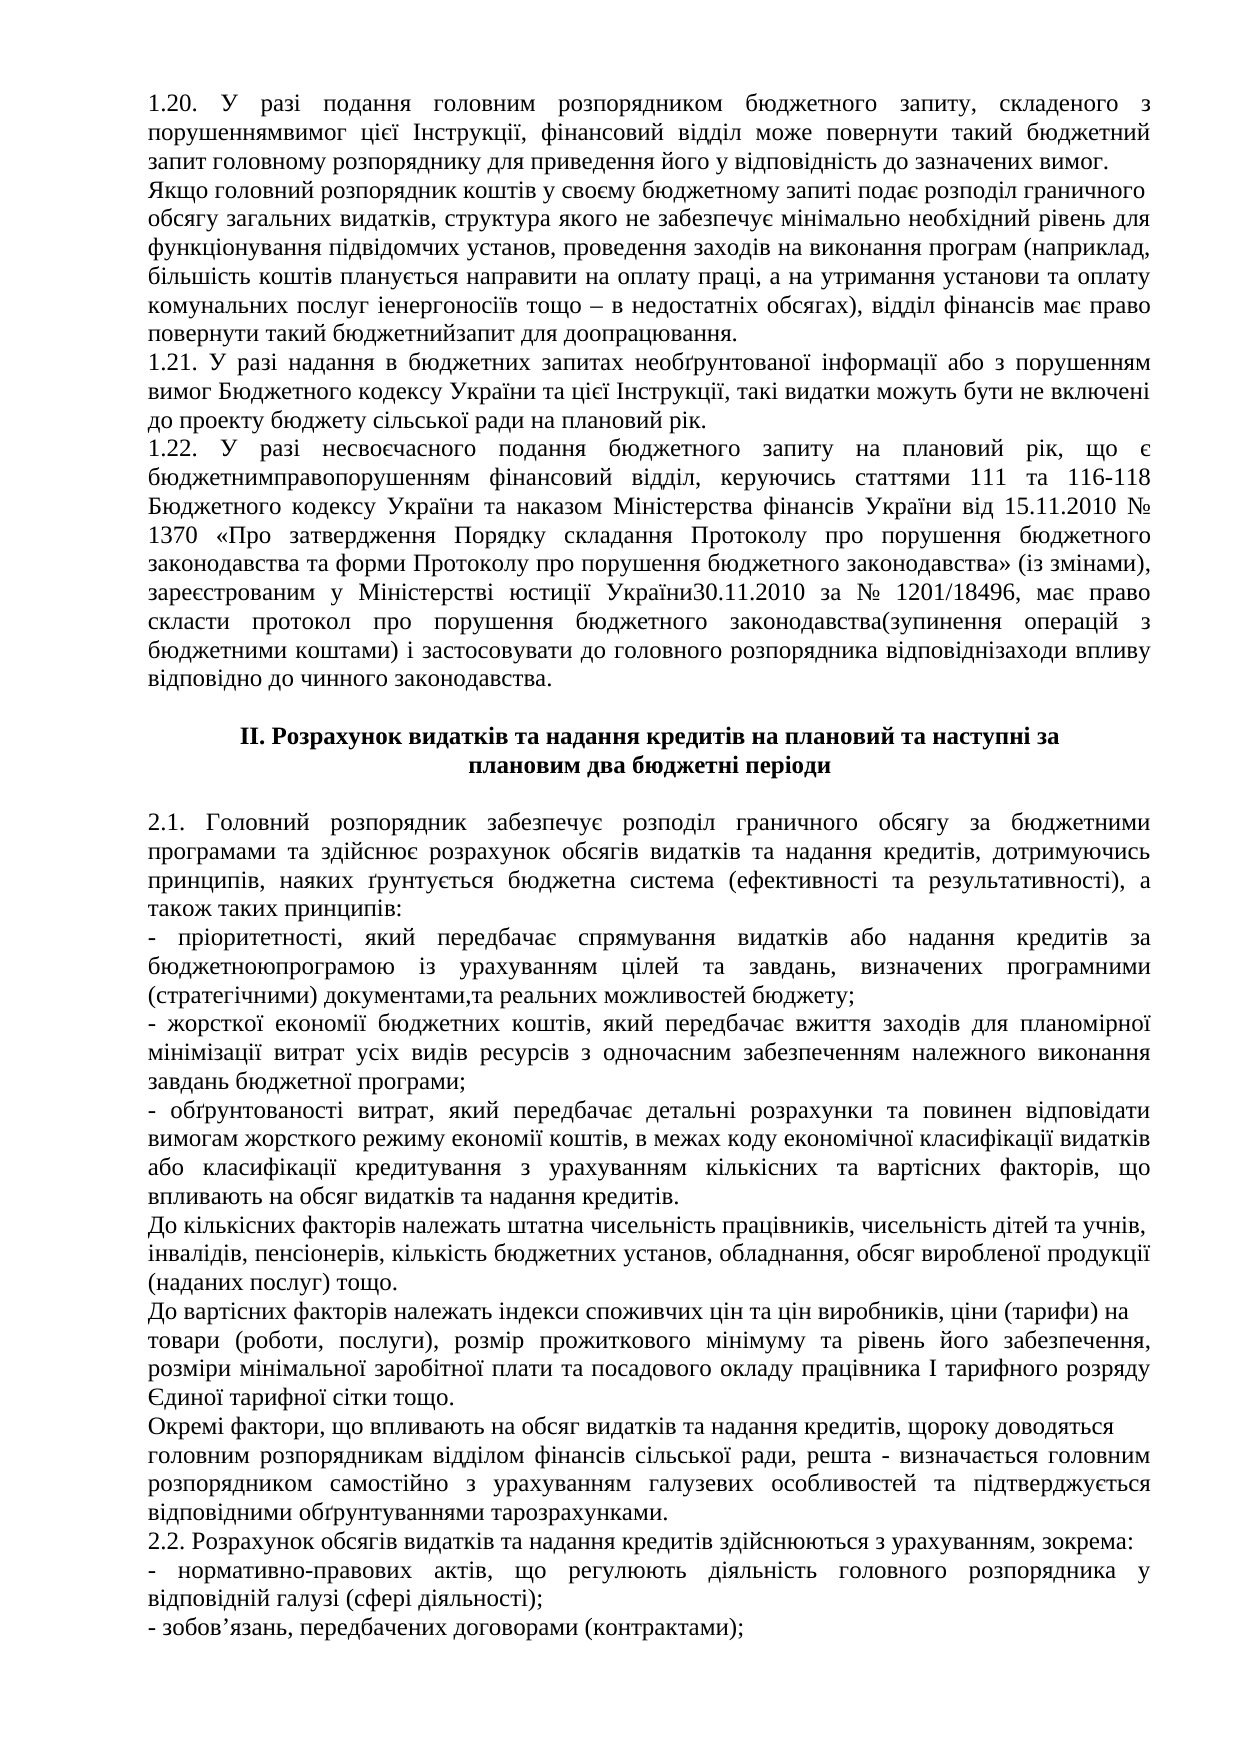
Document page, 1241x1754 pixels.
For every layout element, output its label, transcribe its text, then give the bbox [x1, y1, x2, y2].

text інвалідів, пенсіонерів, кількість бюджетних установ, обладнання, обсяг виробленої продукції (наданих послуг) тощо. [148, 1238, 1152, 1296]
text плановим два бюджетні періоди [148, 750, 1152, 778]
text 2.1. Головний розпорядник забезпечує розподіл граничного обсягу за бюджетними програмами та здійснює розрахунок обсягів видатків та надання кредитів, дотримуючись принципів, наяких ґрунтується бюджетна система (ефективності та результативності), а також таких принципів: [148, 807, 1152, 922]
text До кількісних факторів належать штатна чисельність працівників, чисельність дітей та учнів, [148, 1210, 1152, 1238]
text 1.20. У разі подання головним розпорядником бюджетного запиту, складеного з порушеннямвимог цієї Інструкції, фінансовий відділ може повернути такий бюджетний запит головному розпоряднику для приведення його у відповідність до зазначених вимог. [148, 88, 1152, 175]
text - нормативно-правових актів, що регулюють діяльність головного розпорядника у відповідній галузі (сфері діяльності); [148, 1555, 1152, 1612]
text 2.2. Розрахунок обсягів видатків та надання кредитів здійснюються з урахуванням, зокрема: [148, 1526, 1152, 1555]
text 1.22. У разі несвоєчасного подання бюджетного запиту на плановий рік, що є бюджетнимправопорушенням фінансовий відділ, керуючись статтями 111 та 116-118 Бюджетного кодексу України та наказом Міністерства фінансів України від 15.11.2010 № 1370 «Про затвердження Порядку складання Протоколу про порушення бюджетного законодавства та форми Протоколу про порушення бюджетного законодавства» (із змінами), зареєстрованим у Міністерстві юстиції України30.11.2010 за № 1201/18496, має право скласти протокол про порушення бюджетного законодавства(зупинення операцій з бюджетними коштами) і застосовувати до головного розпорядника відповіднізаходи впливу відповідно до чинного законодавства. [148, 433, 1152, 692]
text товари (роботи, послуги), розмір прожиткового мінімуму та рівень його забезпечення, розміри мінімальної заробітної плати та посадового окладу працівника І тарифного розряду Єдиної тарифної сітки тощо. [148, 1325, 1152, 1411]
text - пріоритетності, який передбачає спрямування видатків або надання кредитів за бюджетноюпрограмою із урахуванням цілей та завдань, визначених програмними (стратегічними) документами,та реальних можливостей бюджету; [148, 922, 1152, 1008]
text 1.21. У разі надання в бюджетних запитах необґрунтованої інформації або з порушенням вимог Бюджетного кодексу України та цієї Інструкції, такі видатки можуть бути не включені до проекту бюджету сільської ради на плановий рік. [148, 347, 1152, 433]
text головним розпорядникам відділом фінансів сільської ради, решта - визначається головним розпорядником самостійно з урахуванням галузевих особливостей та підтверджується відповідними обґрунтуваннями тарозрахунками. [148, 1440, 1152, 1526]
text II. Розрахунок видатків та надання кредитів на плановий та наступні за [148, 721, 1152, 750]
text - зобов’язань, передбачених договорами (контрактами); [148, 1612, 1152, 1641]
text Окремі фактори, що впливають на обсяг видатків та надання кредитів, щороку доводяться [148, 1411, 1152, 1440]
text До вартісних факторів належать індекси споживчих цін та цін виробників, ціни (тарифи) на [148, 1296, 1152, 1325]
text - обґрунтованості витрат, який передбачає детальні розрахунки та повинен відповідати вимогам жорсткого режиму економії коштів, в межах коду економічної класифікації видатків або класифікації кредитування з урахуванням кількісних та вартісних факторів, що впливають на обсяг видатків та надання кредитів. [148, 1095, 1152, 1210]
text - жорсткої економії бюджетних коштів, який передбачає вжиття заходів для планомірної мінімізації витрат усіх видів ресурсів з одночасним забезпеченням належного виконання завдань бюджетної програми; [148, 1008, 1152, 1095]
text Якщо головний розпорядник коштів у своєму бюджетному запиті подає розподіл граничного [148, 175, 1152, 203]
text обсягу загальних видатків, структура якого не забезпечує мінімально необхідний рівень для функціонування підвідомчих установ, проведення заходів на виконання програм (наприклад, більшість коштів планується направити на оплату праці, а на утримання установи та оплату комунальних послуг іенергоносіїв тощо – в недостатніх обсягах), відділ фінансів має право повернути такий бюджетнийзапит для доопрацювання. [148, 203, 1152, 347]
